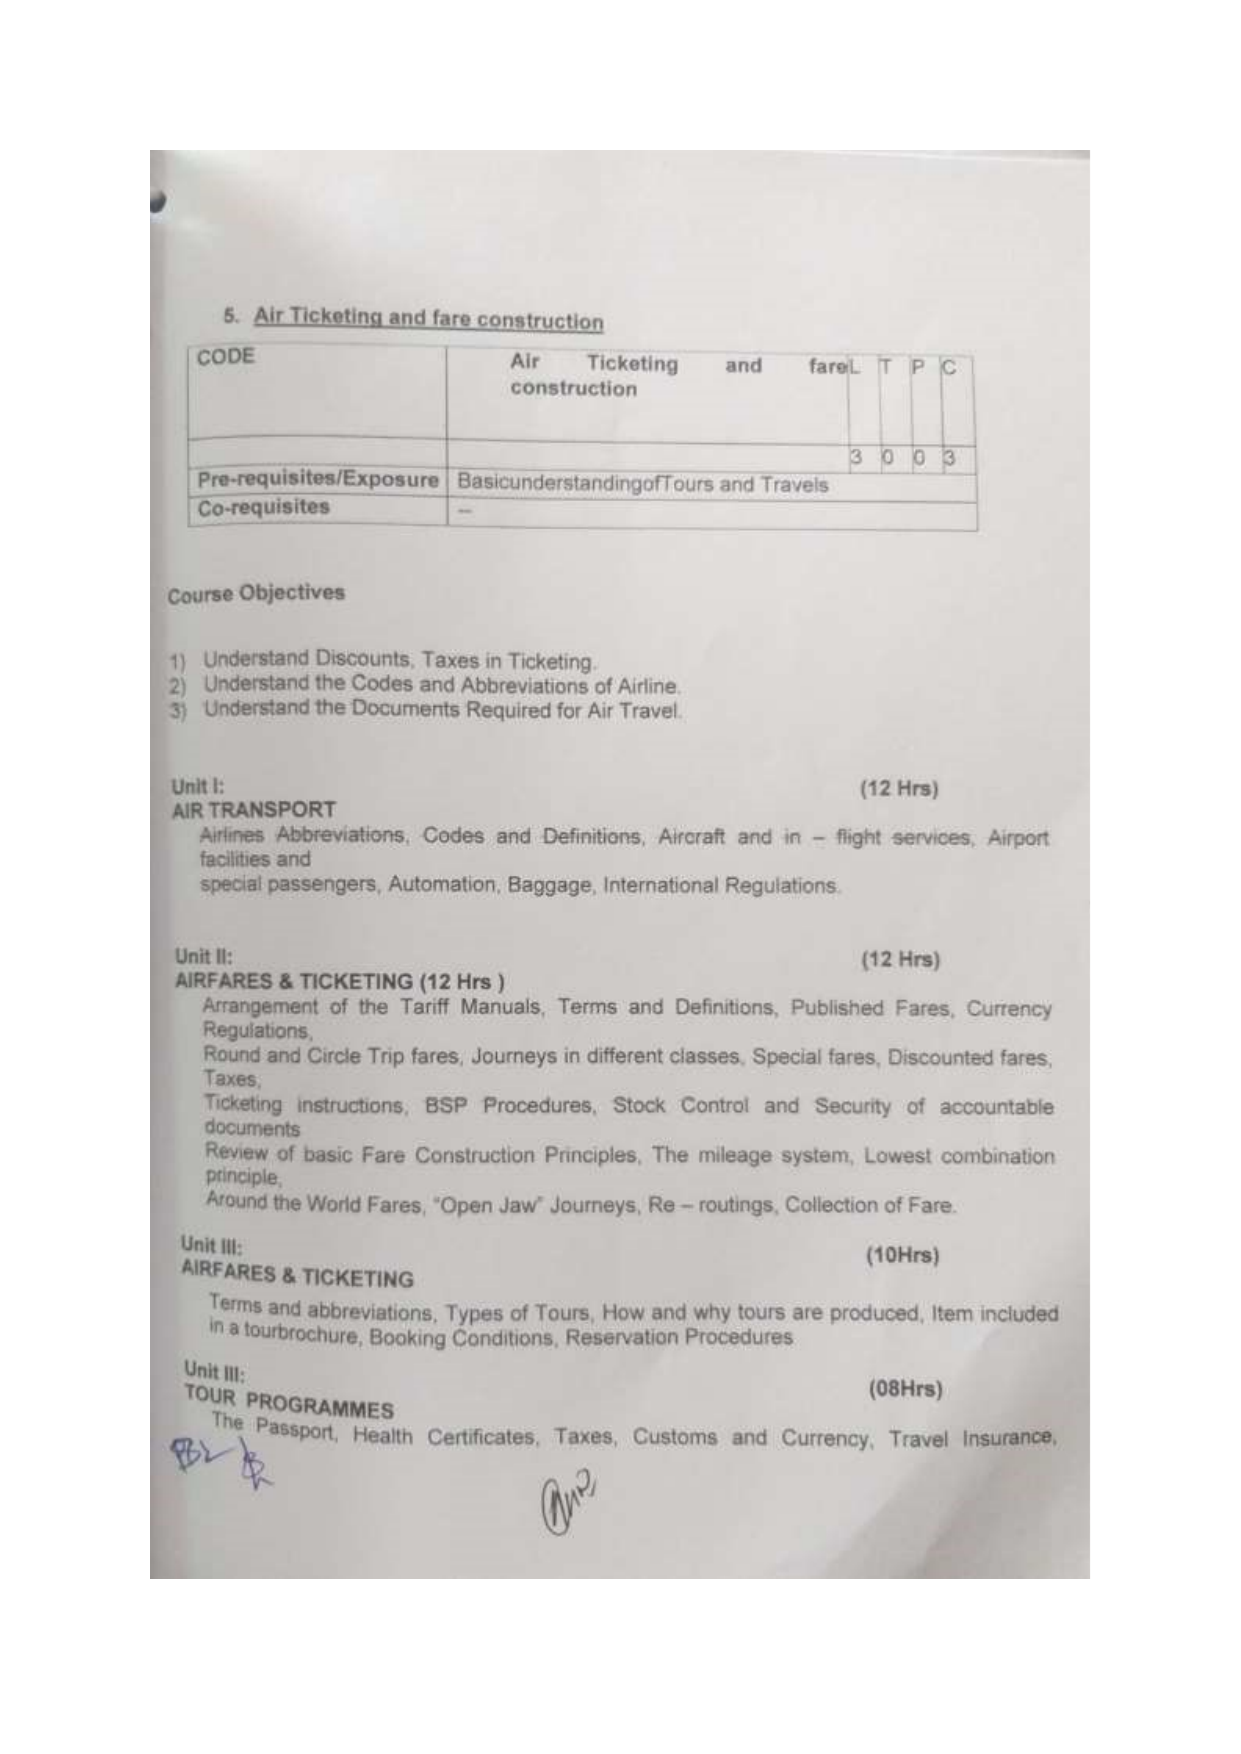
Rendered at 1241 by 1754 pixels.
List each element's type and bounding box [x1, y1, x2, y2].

picture [150, 150, 1091, 1579]
